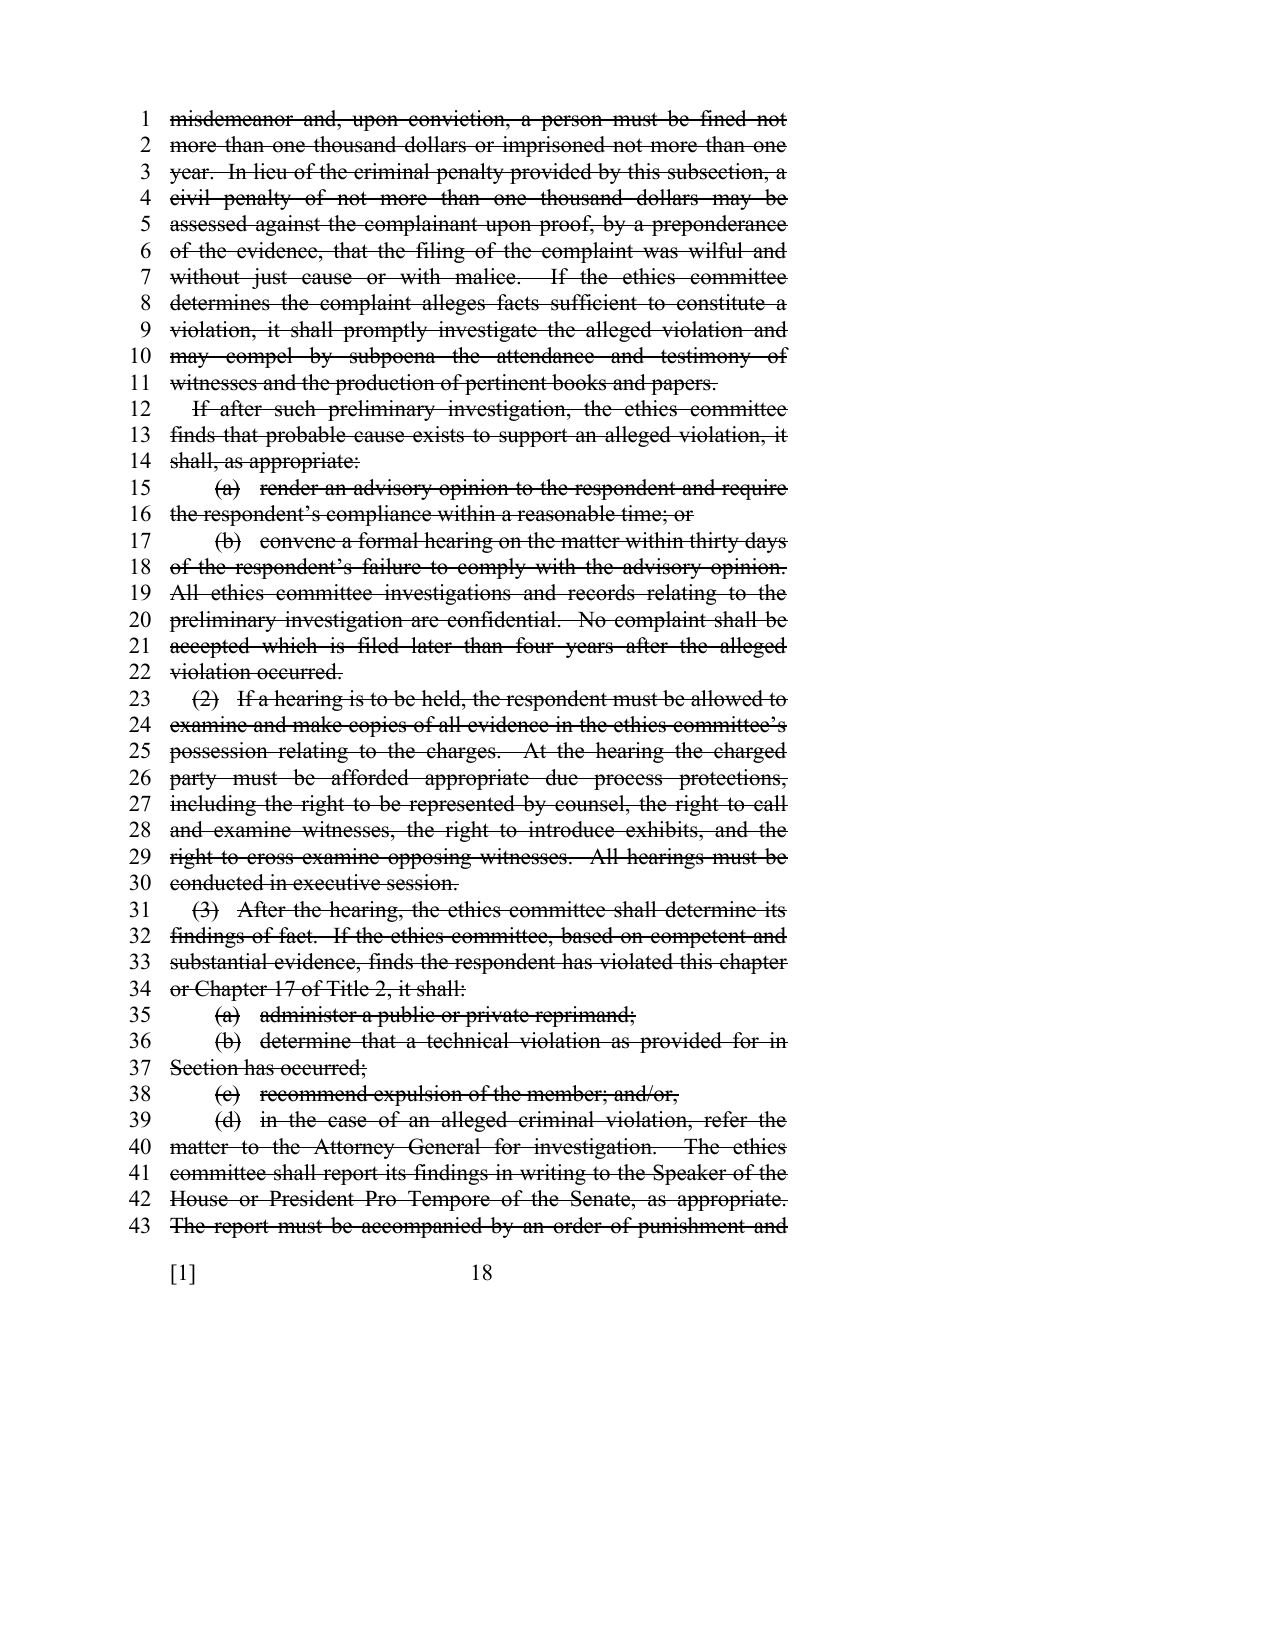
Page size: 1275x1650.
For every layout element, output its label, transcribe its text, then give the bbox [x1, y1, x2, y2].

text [169, 1201, 787, 1226]
text (b) convene a formal hearing on the matter within thirty days of the respondent’s failure to comply with the advisory opinion. All ethics committee investigations and records relating to the preliminary investigation are confidential. No complaint shall be accepted which is filed later than four years after the alleged violation occurred. [169, 647, 787, 685]
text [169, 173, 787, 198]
text (a) administer a public or private reprimand; [169, 1001, 787, 1027]
text (a) render an advisory opinion to the respondent and require the respondent’s compliance within a reasonable time; or [169, 474, 787, 527]
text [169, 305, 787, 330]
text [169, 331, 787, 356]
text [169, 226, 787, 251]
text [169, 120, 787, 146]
text (c) recommend expulsion of the member; and/or, [169, 1080, 787, 1106]
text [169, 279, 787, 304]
text (3) After the hearing, the ethics committee shall determine its findings of fact. If the ethics committee, based on competent and substantial evidence, finds the respondent has violated this chapter or Chapter 17 of Title 2, it shall: [169, 964, 787, 1001]
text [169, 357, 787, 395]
text (3) After the hearing, the ethics committee shall determine its findings of fact. If the ethics committee, based on competent and substantial evidence, finds the respondent has violated this chapter or Chapter 17 of Title 2, it shall: [169, 896, 787, 936]
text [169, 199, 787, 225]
text (b) determine that a technical violation as provided for in Section has occurred; [169, 1027, 787, 1080]
text (3) After the hearing, the ethics committee shall determine its findings of fact. If the ethics committee, based on competent and substantial evidence, finds the respondent has violated this chapter or Chapter 17 of Title 2, it shall: [169, 937, 787, 963]
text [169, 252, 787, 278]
text If after such preliminary investigation, the ethics committee finds that probable cause exists to support an alleged violation, it shall, as appropriate: [169, 395, 787, 436]
text (b) convene a formal hearing on the matter within thirty days of the respondent’s failure to comply with the advisory opinion. All ethics committee investigations and records relating to the preliminary investigation are confidential. No complaint shall be accepted which is filed later than four years after the alleged violation occurred. [169, 527, 787, 567]
text If after such preliminary investigation, the ethics committee finds that probable cause exists to support an alleged violation, it shall, as appropriate: [169, 437, 787, 474]
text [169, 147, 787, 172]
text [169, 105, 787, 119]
